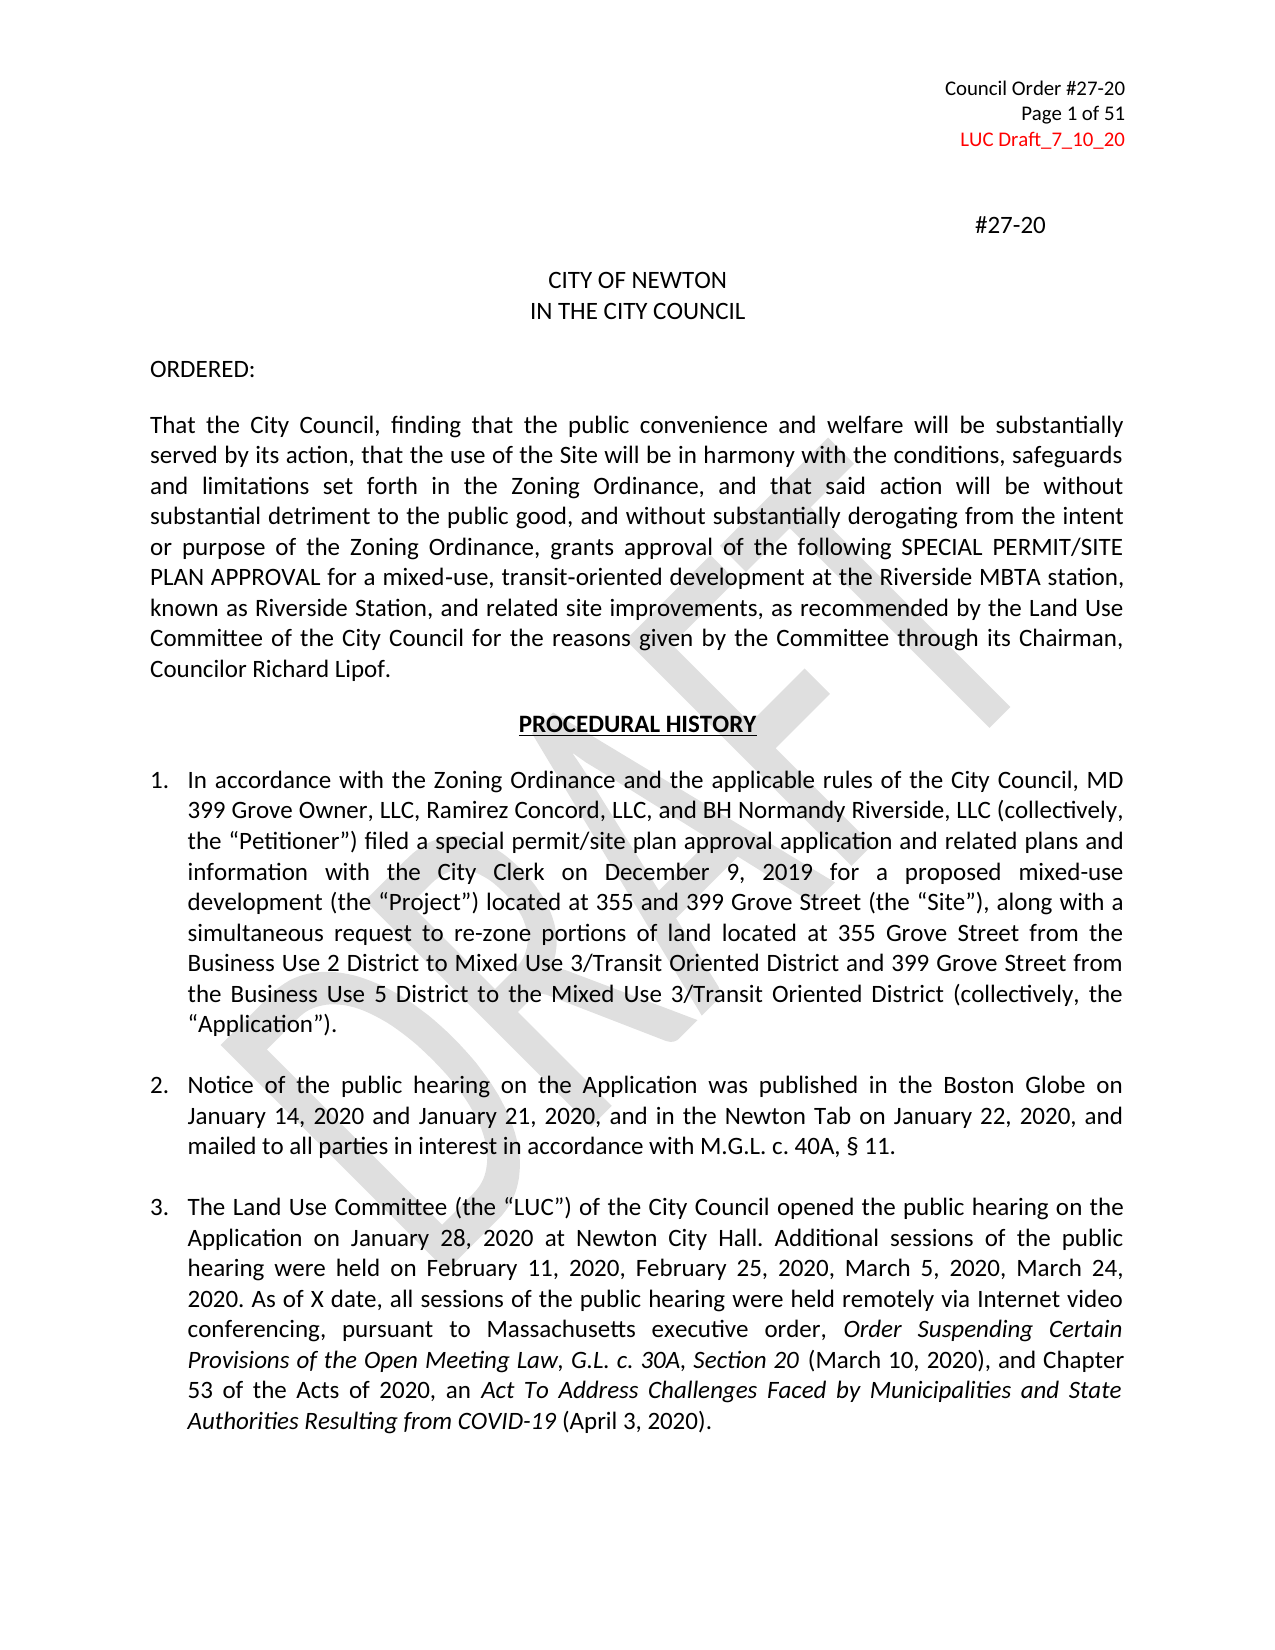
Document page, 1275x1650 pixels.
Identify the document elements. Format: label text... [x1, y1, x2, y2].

list Notice of the public hearing on the Application was published in the Boston Globe on January 14, 2020 and January 21, 2020, and in the Newton Tab on January 22, 2020, and mailed to all parties in interest in accordance with M.G.L. c. 40A, § 11. [150, 1069, 1125, 1161]
text ORDERED: [150, 353, 1125, 384]
text PROCEDURAL HISTORY [150, 708, 1125, 739]
text IN THE CITY COUNCIL [150, 295, 1125, 353]
text CITY OF NEWTON [150, 264, 1125, 295]
list The Land Use Committee (the “LUC”) of the City Council opened the public hearing on the Application on January 28, 2020 at Newton City Hall. Additional sessions of the public hearing were held on February 11, 2020, February 25, 2020, March 5, 2020, March 24, 2020. As of X date, all sessions of the public hearing were held remotely via Internet video conferencing, pursuant to Massachusetts executive order, Order Suspending Certain Provisions of the Open Meeting Law, G.L. c. 30A, Section 20 (March 10, 2020), and Chapter 53 of the Acts of 2020, an Act To Address Challenges Faced by Municipalities and State Authorities Resulting from COVID-19 (April 3, 2020). [150, 1191, 1125, 1436]
text #27-20 [975, 209, 1125, 239]
list In accordance with the Zoning Ordinance and the applicable rules of the City Council, MD 399 Grove Owner, LLC, Ramirez Concord, LLC, and BH Normandy Riverside, LLC (collectively, the “Petitioner”) filed a special permit/site plan approval application and related plans and information with the City Clerk on December 9, 2019 for a proposed mixed-use development (the “Project”) located at 355 and 399 Grove Street (the “Site”), along with a simultaneous request to re-zone portions of land located at 355 Grove Street from the Business Use 2 District to Mixed Use 3/Transit Oriented District and 399 Grove Street from the Business Use 5 District to the Mixed Use 3/Transit Oriented District (collectively, the “Application”). [150, 764, 1125, 1039]
text That the City Council, finding that the public convenience and welfare will be substantially served by its action, that the use of the Site will be in harmony with the conditions, safeguards and limitations set forth in the Zoning Ordinance, and that said action will be without substantial detriment to the public good, and without substantially derogating from the intent or purpose of the Zoning Ordinance, grants approval of the following SPECIAL PERMIT/SITE PLAN APPROVAL for a mixed‐use, transit‐oriented development at the Riverside MBTA station, known as Riverside Station, and related site improvements, as recommended by the Land Use Committee of the City Council for the reasons given by the Committee through its Chairman, Councilor Richard Lipof. [150, 409, 1125, 683]
